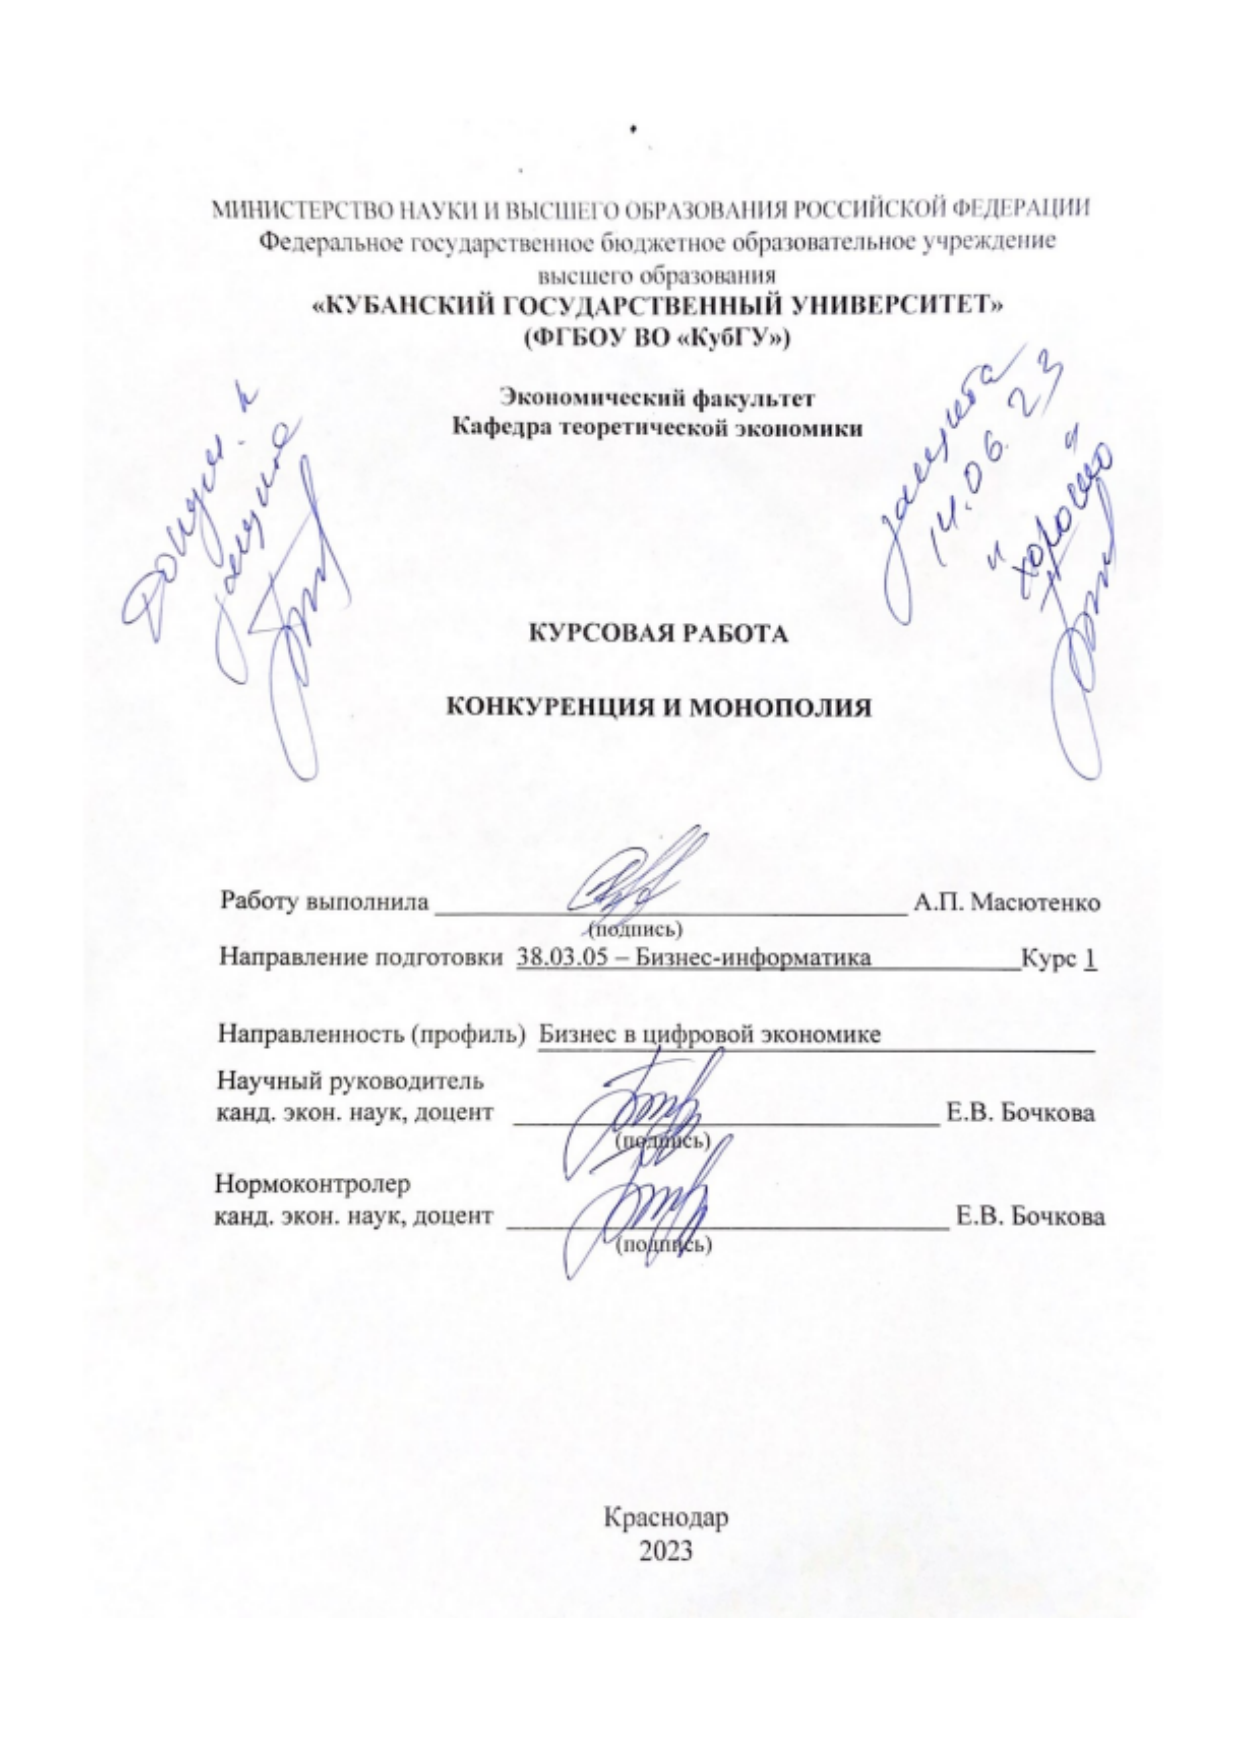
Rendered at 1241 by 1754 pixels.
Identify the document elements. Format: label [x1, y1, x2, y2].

picture [37, 118, 1195, 1614]
